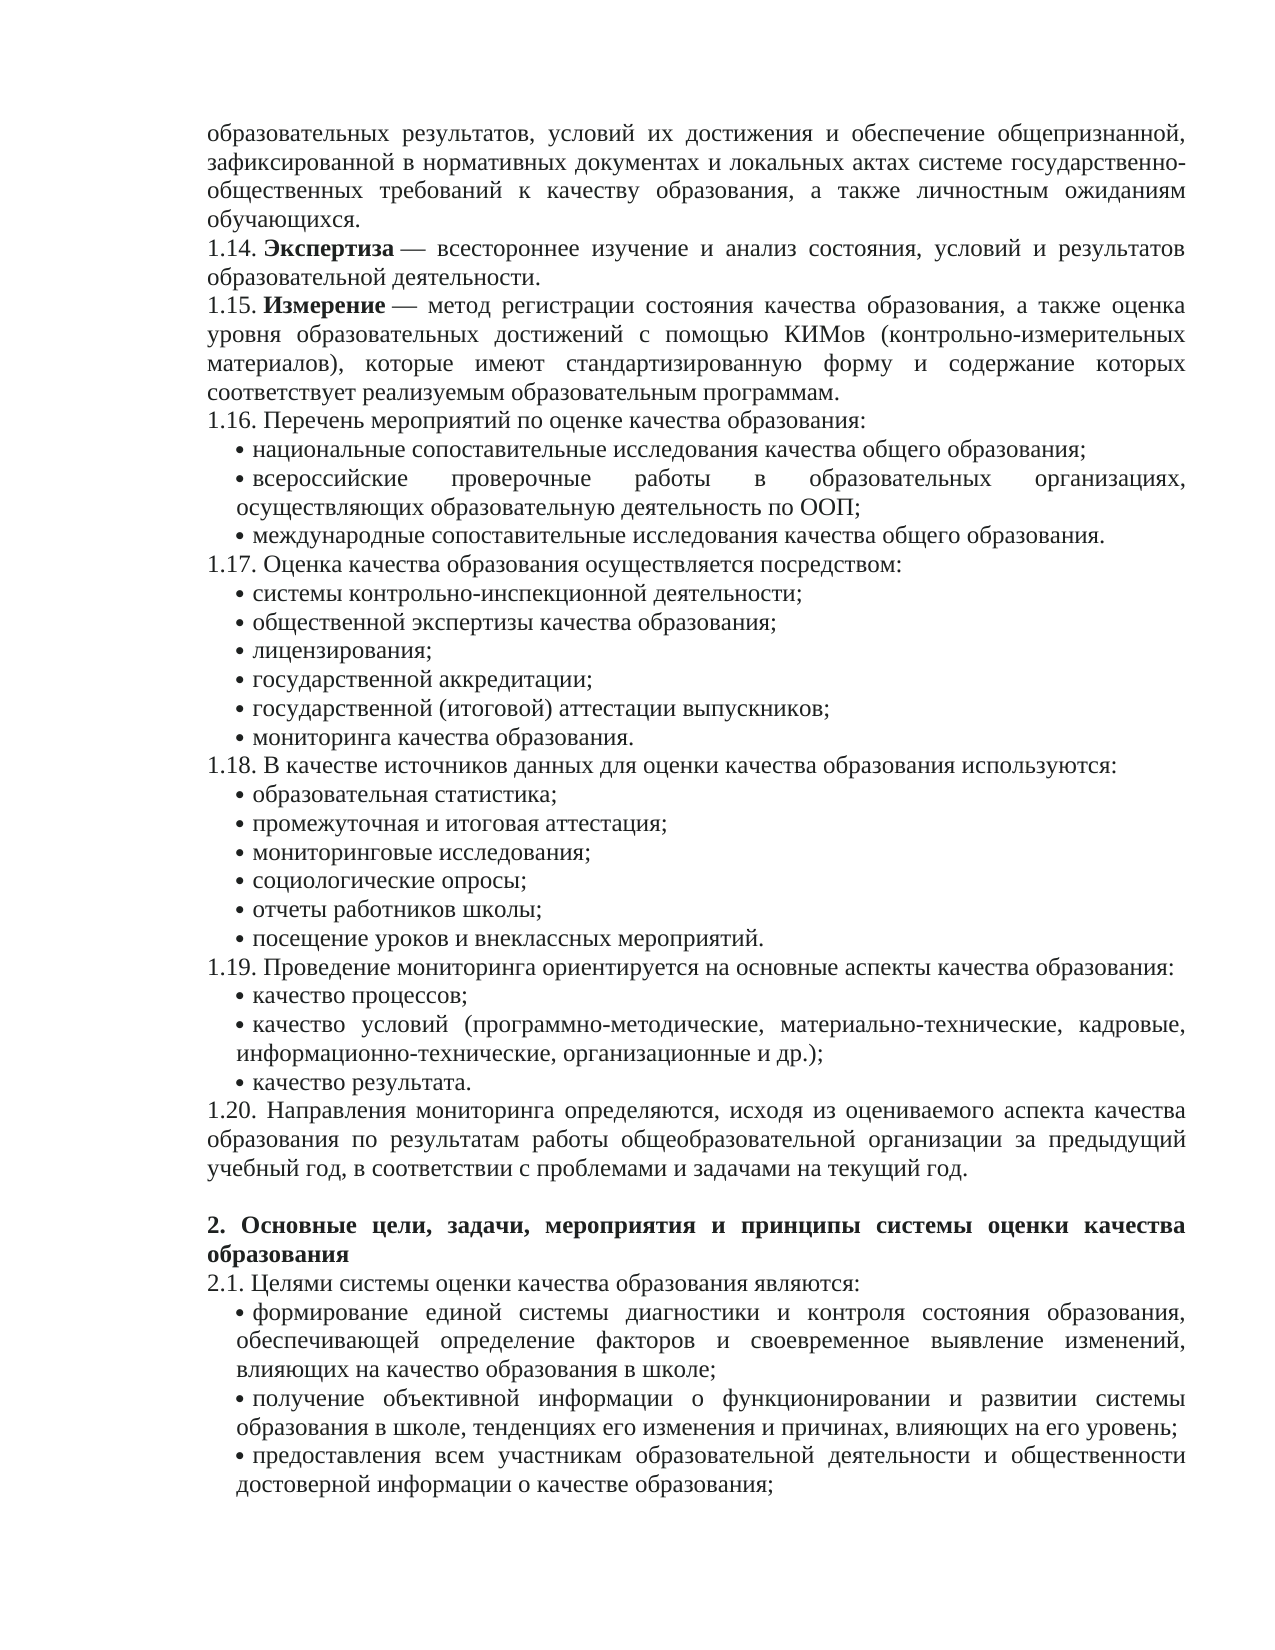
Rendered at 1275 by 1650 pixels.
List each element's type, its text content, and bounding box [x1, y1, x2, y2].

text 1.17. Оценка качества образования осуществляется посредством: [207, 549, 1186, 578]
list формирование единой системы диагностики и контроля состояния образования, обеспечивающей определение факторов и своевременное выявление изменений, влияющих на качество образования в школе; [236, 1297, 1186, 1383]
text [207, 118, 1186, 291]
text 1.20. Направления мониторинга определяются, исходя из оцениваемого аспекта качества образования по результатам работы общеобразовательной организации за предыдущий учебный год, в соответствии с проблемами и задачами на текущий год. [207, 1096, 1186, 1182]
list качество результата. [236, 1067, 1186, 1096]
list отчеты работников школы; [236, 894, 1186, 923]
list лицензирования; [236, 636, 1186, 664]
text 1.18. В качестве источников данных для оценки качества образования используются: [207, 751, 1186, 779]
text 1.16. Перечень мероприятий по оценке качества образования: [207, 406, 1186, 434]
list системы контрольно-инспекционной деятельности; [236, 578, 1186, 607]
list получение объективной информации о функционировании и развитии системы образования в школе, тенденциях его изменения и причинах, влияющих на его уровень; [236, 1383, 1186, 1441]
list образовательная статистика; [236, 779, 1186, 808]
list всероссийские проверочные работы в образовательных организациях, осуществляющих образовательную деятельность по ООП; [236, 463, 1186, 521]
list международные сопоставительные исследования качества общего образования. [236, 521, 1186, 549]
text 2.1. Целями системы оценки качества образования являются: [207, 1268, 1186, 1297]
list мониторинговые исследования; [236, 837, 1186, 866]
text 1.15. Измерение — метод регистрации состояния качества образования, а также оценка уровня образовательных достижений с помощью КИМов (контрольно-измерительных материалов), которые имеют стандартизированную форму и содержание которых соответствует реализуемым образовательным программам. [207, 291, 1186, 406]
list качество процессов; [236, 981, 1186, 1009]
list государственной аккредитации; [236, 664, 1186, 693]
list предоставления всем участникам образовательной деятельности и общественности достоверной информации о качестве образования; [236, 1441, 1186, 1498]
list социологические опросы; [236, 866, 1186, 894]
list качество условий (программно-методические, материально-технические, кадровые, информационно-технические, организационные и др.); [236, 1009, 1186, 1067]
list промежуточная и итоговая аттестация; [236, 808, 1186, 837]
text 1.19. Проведение мониторинга ориентируется на основные аспекты качества образования: [207, 952, 1186, 981]
list посещение уроков и внеклассных мероприятий. [236, 923, 1186, 952]
list государственной (итоговой) аттестации выпускников; [236, 693, 1186, 722]
list общественной экспертизы качества образования; [236, 607, 1186, 636]
text 2. Основные цели, задачи, мероприятия и принципы системы оценки качества образования [207, 1211, 1186, 1268]
list мониторинга качества образования. [236, 722, 1186, 751]
list национальные сопоставительные исследования качества общего образования; [236, 434, 1186, 463]
